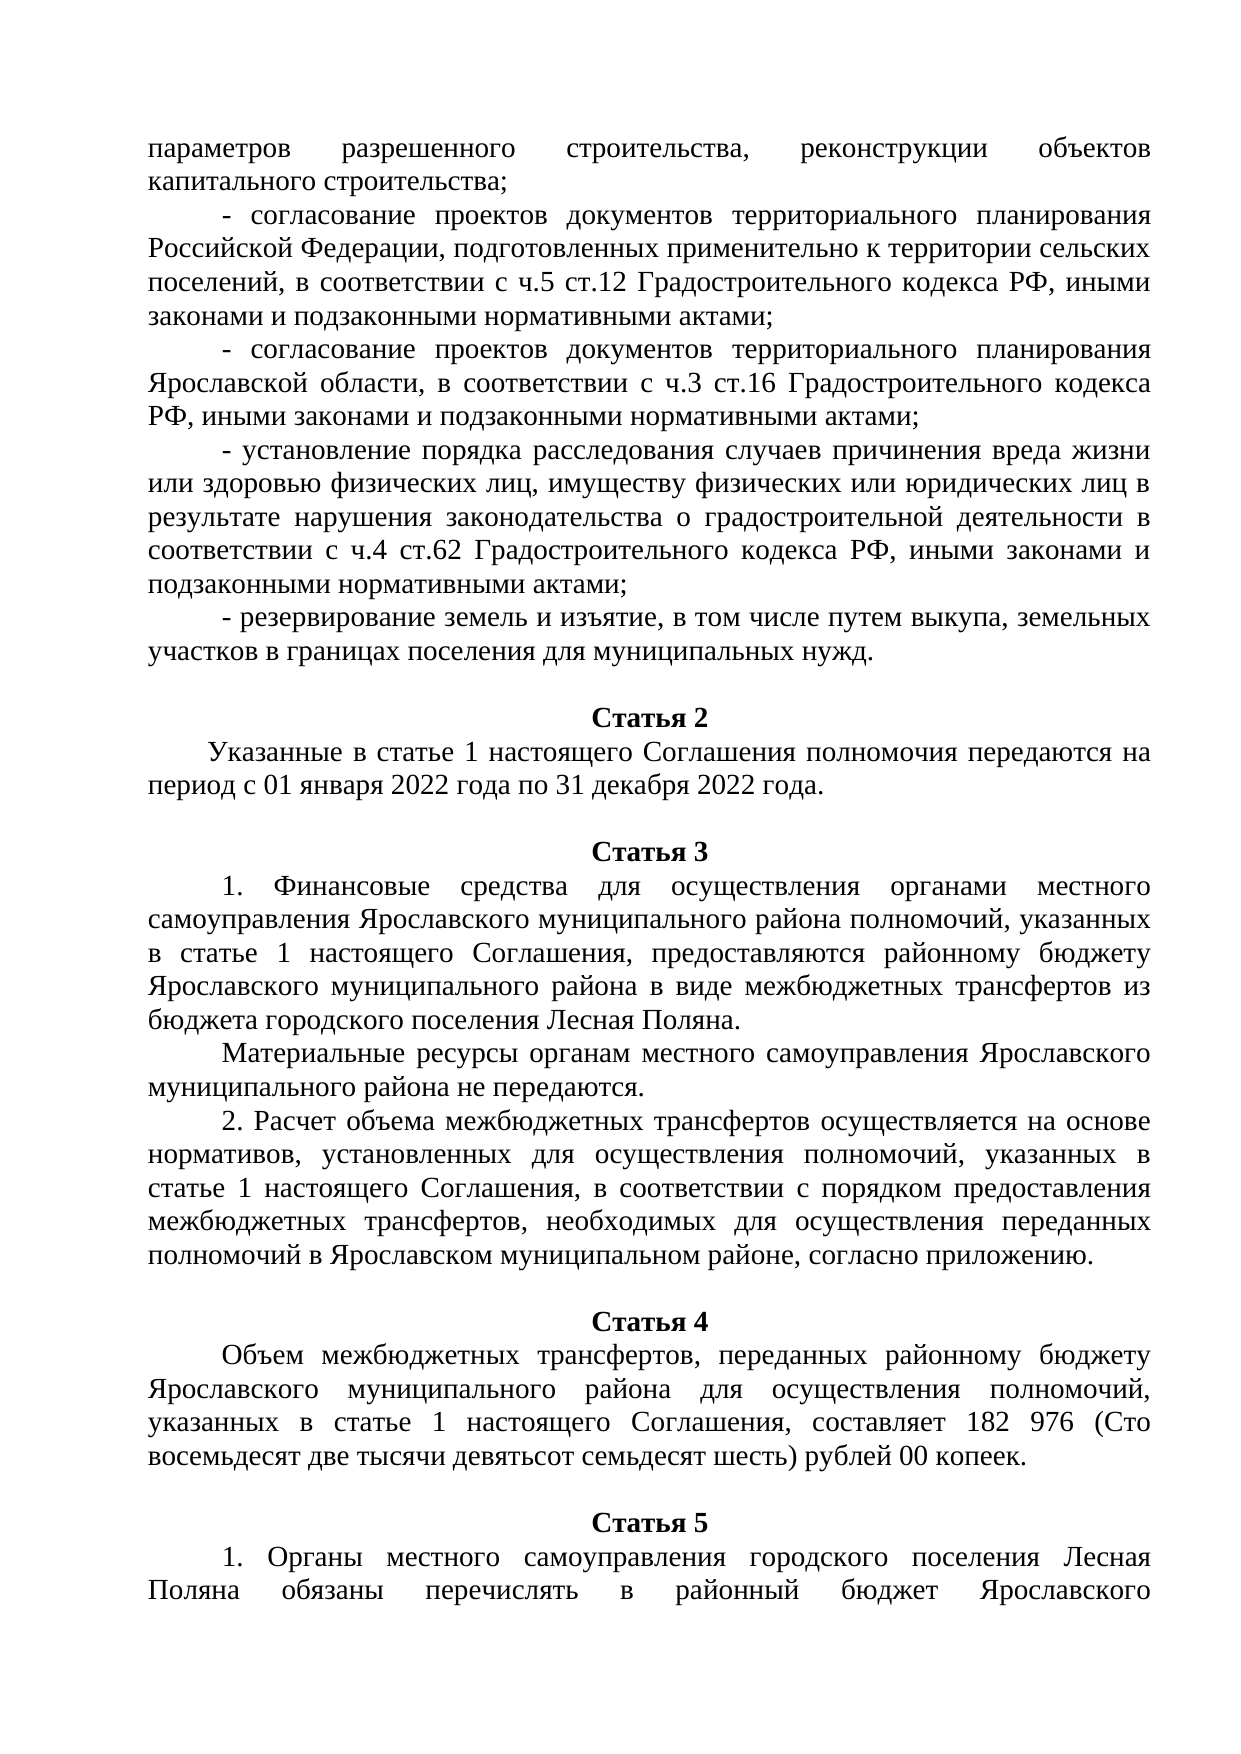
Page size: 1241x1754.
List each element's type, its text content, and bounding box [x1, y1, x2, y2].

text 2. Расчет объема межбюджетных трансфертов осуществляется на основе нормативов, установленных для осуществления полномочий, указанных в статье 1 настоящего Соглашения, в соответствии с порядком предоставления межбюджетных трансфертов, необходимых для осуществления переданных полномочий в Ярославском муниципальном районе, согласно приложению. [148, 1103, 1152, 1270]
text - установление порядка расследования случаев причинения вреда жизни или здоровью физических лиц, имуществу физических или юридических лиц в результате нарушения законодательства о градостроительной деятельности в соответствии с ч.4 ст.62 Градостроительного кодекса РФ, иными законами и подзаконными нормативными актами; [148, 432, 1152, 599]
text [148, 130, 1152, 197]
text Статья 3 [148, 834, 1152, 868]
text - согласование проектов документов территориального планирования Ярославской области, в соответствии с ч.3 ст.16 Градостроительного кодекса РФ, иными законами и подзаконными нормативными актами; [148, 331, 1152, 432]
text 1. Финансовые средства для осуществления органами местного самоуправления Ярославского муниципального района полномочий, указанных в статье 1 настоящего Соглашения, предоставляются районному бюджету Ярославского муниципального района в виде межбюджетных трансфертов из бюджета городского поселения Лесная Поляна. [148, 868, 1152, 1036]
text Материальные ресурсы органам местного самоуправления Ярославского муниципального района не передаются. [148, 1036, 1152, 1103]
text - резервирование земель и изъятие, в том числе путем выкупа, земельных участков в границах поселения для муниципальных нужд. [148, 599, 1152, 667]
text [148, 1539, 1152, 1606]
text Статья 2 [148, 700, 1152, 734]
text - согласование проектов документов территориального планирования Российской Федерации, подготовленных применительно к территории сельских поселений, в соответствии с ч.5 ст.12 Градостроительного кодекса РФ, иными законами и подзаконными нормативными актами; [148, 197, 1152, 331]
text Указанные в статье 1 настоящего Соглашения полномочия передаются на период с 01 января 2022 года по 31 декабря 2022 года. [148, 734, 1152, 801]
text Объем межбюджетных трансфертов, переданных районному бюджету Ярославского муниципального района для осуществления полномочий, указанных в статье 1 настоящего Соглашения, составляет 182 976 (Сто восемьдесят две тысячи девятьсот семьдесят шесть) рублей 00 копеек. [148, 1337, 1152, 1472]
text Статья 5 [148, 1505, 1152, 1539]
text Статья 4 [148, 1304, 1152, 1337]
